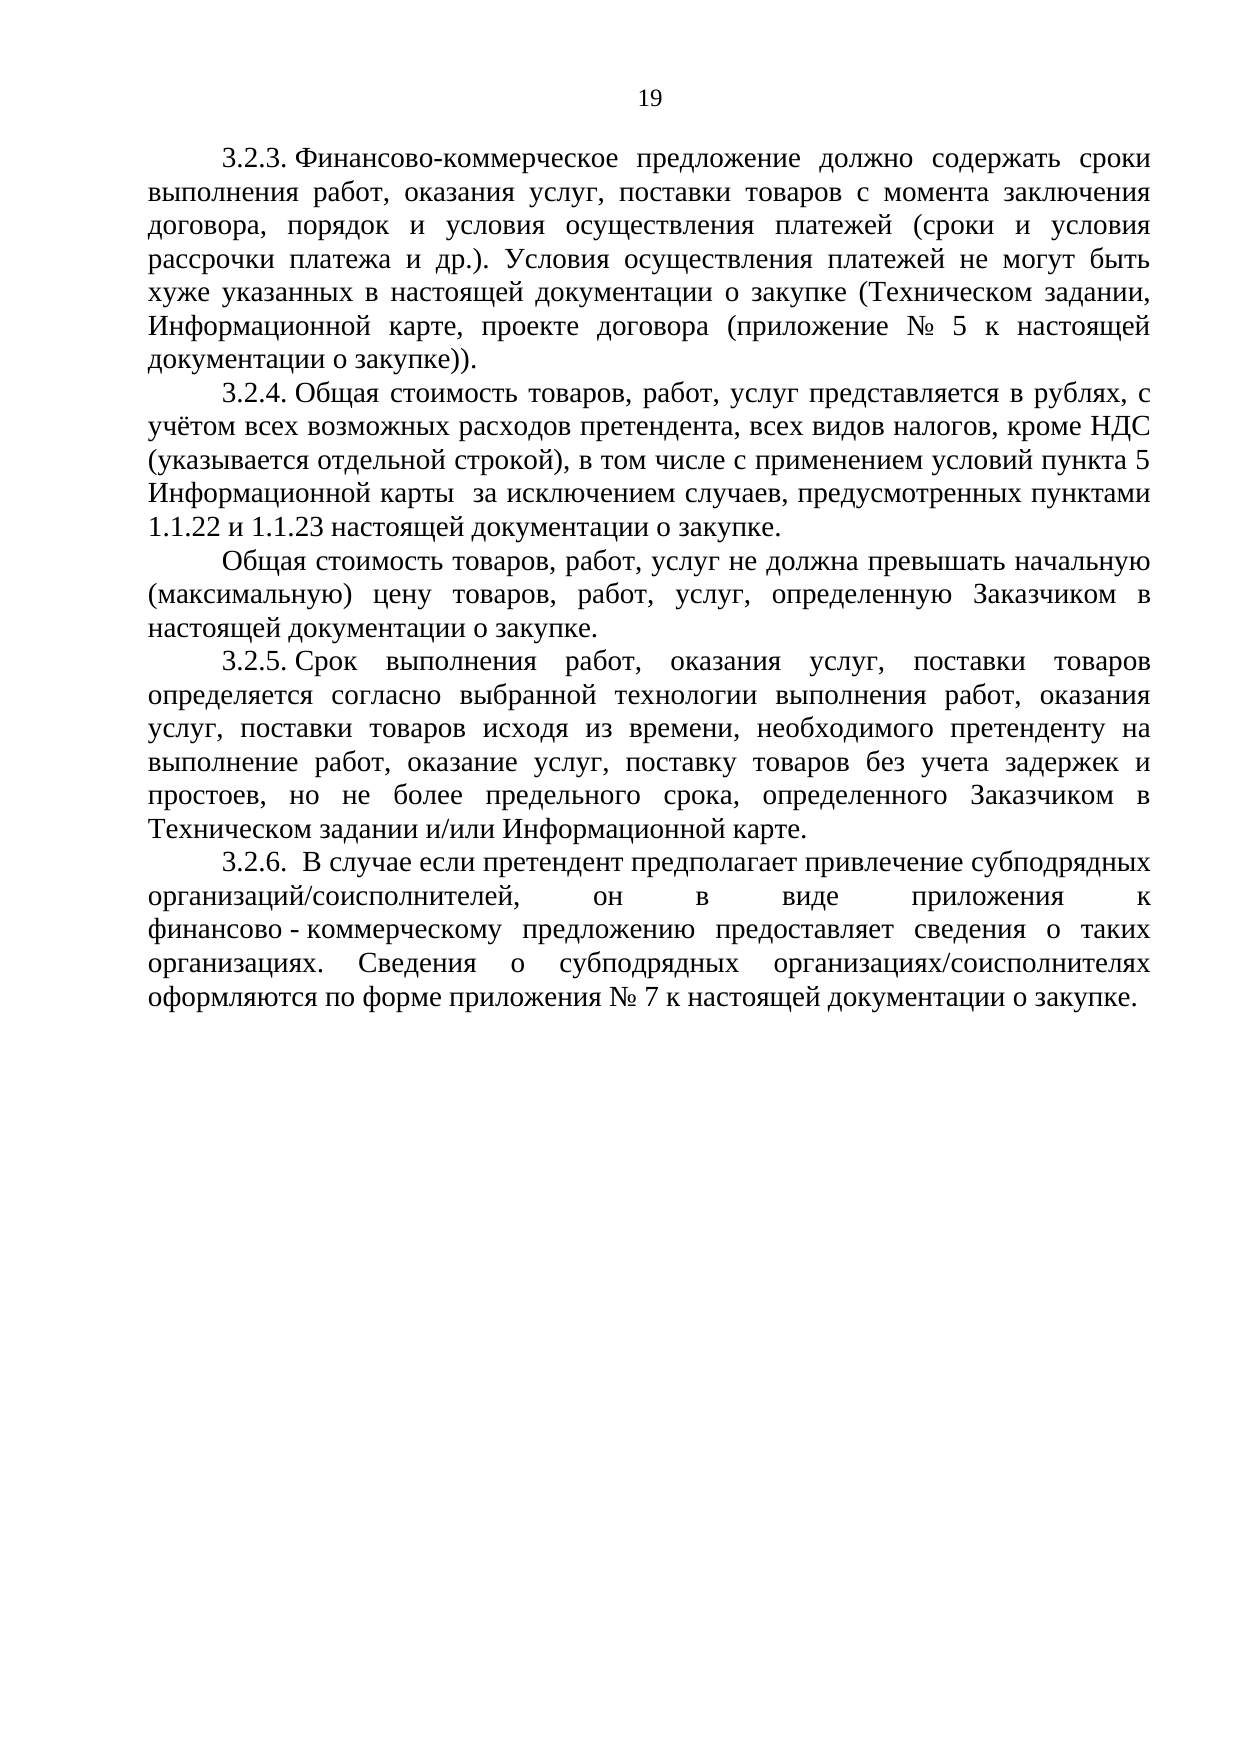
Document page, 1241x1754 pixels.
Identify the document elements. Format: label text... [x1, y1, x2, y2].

list Срок выполнения работ, оказания услуг, поставки товаров определяется согласно выбранной технологии выполнения работ, оказания услуг, поставки товаров исходя из времени, необходимого претенденту на выполнение работ, оказание услуг, поставку товаров без учета задержек и простоев, но не более предельного срока, определенного Заказчиком в Техническом задании и/или Информационной карте. [148, 643, 1152, 844]
list Финансово-коммерческое предложение должно содержать сроки выполнения работ, оказания услуг, поставки товаров с момента заключения договора, порядок и условия осуществления платежей (сроки и условия рассрочки платежа и др.). Условия осуществления платежей не могут быть хуже указанных в настоящей документации о закупке (Техническом задании, Информационной карте, проекте договора (приложение № 5 к настоящей документации о закупке)). [148, 140, 1152, 375]
text Общая стоимость товаров, работ, услуг не должна превышать начальную (максимальную) цену товаров, работ, услуг, определенную Заказчиком в настоящей документации о закупке. [148, 543, 1152, 643]
list В случае если претендент предполагает привлечение субподрядных организаций/соисполнителей, он в виде приложения к финансово - коммерческому предложению предоставляет сведения о таких организациях. Сведения о субподрядных организациях/соисполнителях оформляются по форме приложения № 7 к настоящей документации о закупке. [148, 844, 1152, 1012]
list Общая стоимость товаров, работ, услуг представляется в рублях, с учётом всех возможных расходов претендента, всех видов налогов, кроме НДС (указывается отдельной строкой), в том числе с применением условий пункта 5 Информационной карты за исключением случаев, предусмотренных пунктами 1.1.22 и 1.1.23 настоящей документации о закупке. [148, 375, 1152, 543]
